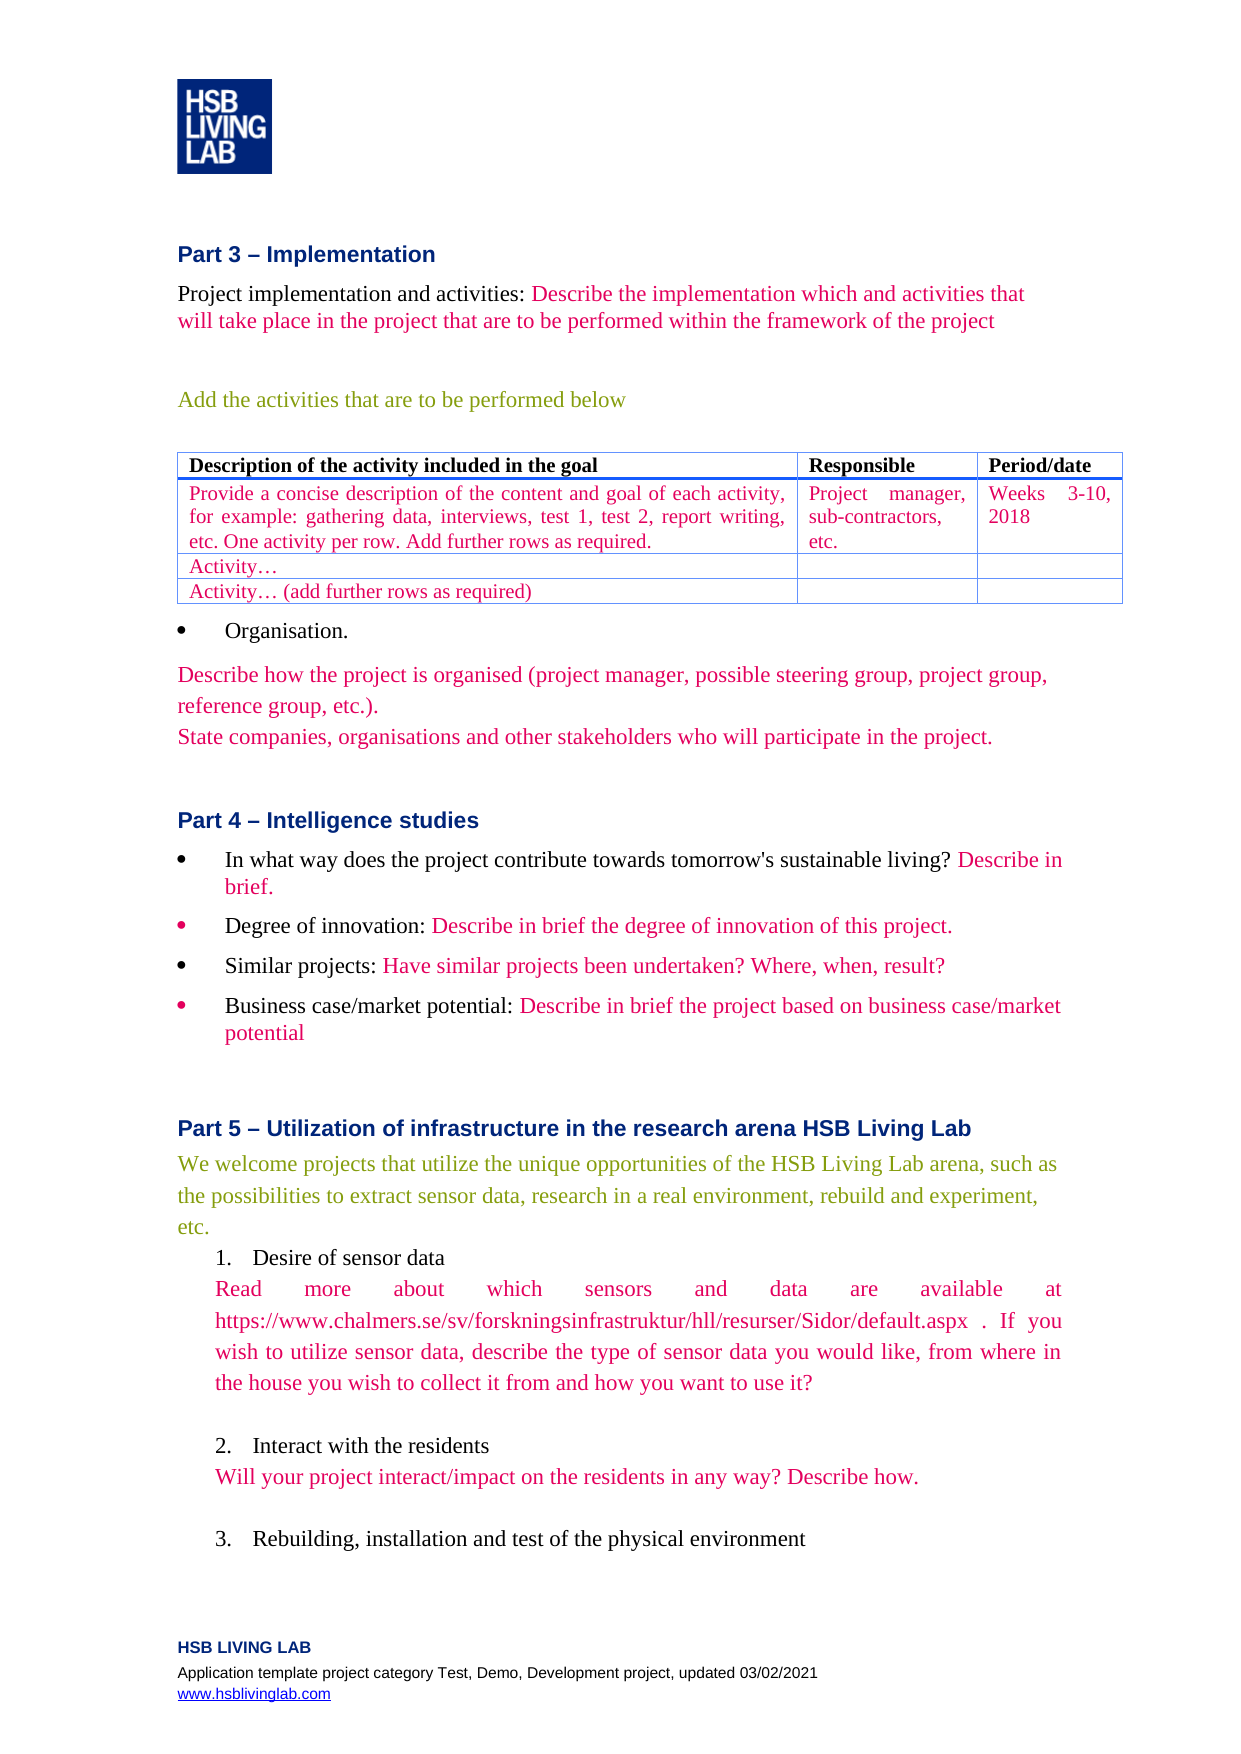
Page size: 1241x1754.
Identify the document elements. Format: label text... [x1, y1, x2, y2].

table_cell [978, 579, 1122, 603]
table_cell [798, 579, 977, 603]
table_cell [978, 554, 1122, 578]
list Organisation. [177, 616, 1063, 643]
list Interact with the residents [215, 1427, 1063, 1458]
subtitle Part 4 – Intelligence studies [177, 802, 1063, 833]
text Describe how the project is organised (project manager, possible steering group, project group, reference group, etc.). [177, 656, 1063, 718]
text State companies, organisations and other stakeholders who will participate in the project. [177, 718, 1063, 750]
list In what way does the project contribute towards tomorrow's sustainable living? Describe in brief. [177, 846, 1063, 900]
table_cell Weeks 3-10, 2018 [978, 480, 1122, 553]
table_cell [798, 554, 977, 578]
list Similar projects: Have similar projects been undertaken? Where, when, result? [177, 952, 1063, 979]
subtitle Part 3 – Implementation [177, 236, 1063, 267]
list Rebuilding, installation and test of the physical environment [215, 1521, 1063, 1552]
list Degree of innovation: Describe in brief the degree of innovation of this project. [177, 912, 1063, 939]
picture [177, 79, 273, 175]
subtitle Part 5 – Utilization of infrastructure in the research arena HSB Living Lab [177, 1110, 1063, 1141]
table_cell Activity… (add further rows as required) [178, 579, 797, 603]
list Business case/market potential: Describe in brief the project based on business case/market potential [177, 991, 1063, 1046]
table_header Responsible [798, 453, 977, 477]
table_cell Activity… [178, 554, 797, 578]
table_header Period/date [978, 453, 1122, 477]
list Desire of sensor data [215, 1239, 1063, 1271]
text Will your project interact/impact on the residents in any way? Describe how. [177, 1458, 1063, 1489]
table_header Description of the activity included in the goal [178, 453, 797, 477]
list Add the activities that are to be performed below [177, 386, 1063, 413]
table_cell Provide a concise description of the content and goal of each activity, for example: gathering data, interviews, test 1, test 2, report writing, etc. One activity per row. Add further rows as required. [178, 480, 797, 553]
table_cell Project manager, sub-contractors, etc. [798, 480, 977, 553]
list Project implementation and activities: Describe the implementation which and activities that will take place in the project that are to be performed within the framework of the project [177, 280, 1063, 334]
text Read more about which sensors and data are available at https://www.chalmers.se/sv/forskningsinfrastruktur/hll/resurser/Sidor/default.aspx . If you wish to utilize sensor data, describe the type of sensor data you would like, from where in the house you wish to collect it from and how you want to use it? [215, 1271, 1063, 1396]
text We welcome projects that utilize the unique opportunities of the HSB Living Lab arena, such as the possibilities to extract sensor data, research in a real environment, rebuild and experiment, etc. [177, 1146, 1063, 1239]
